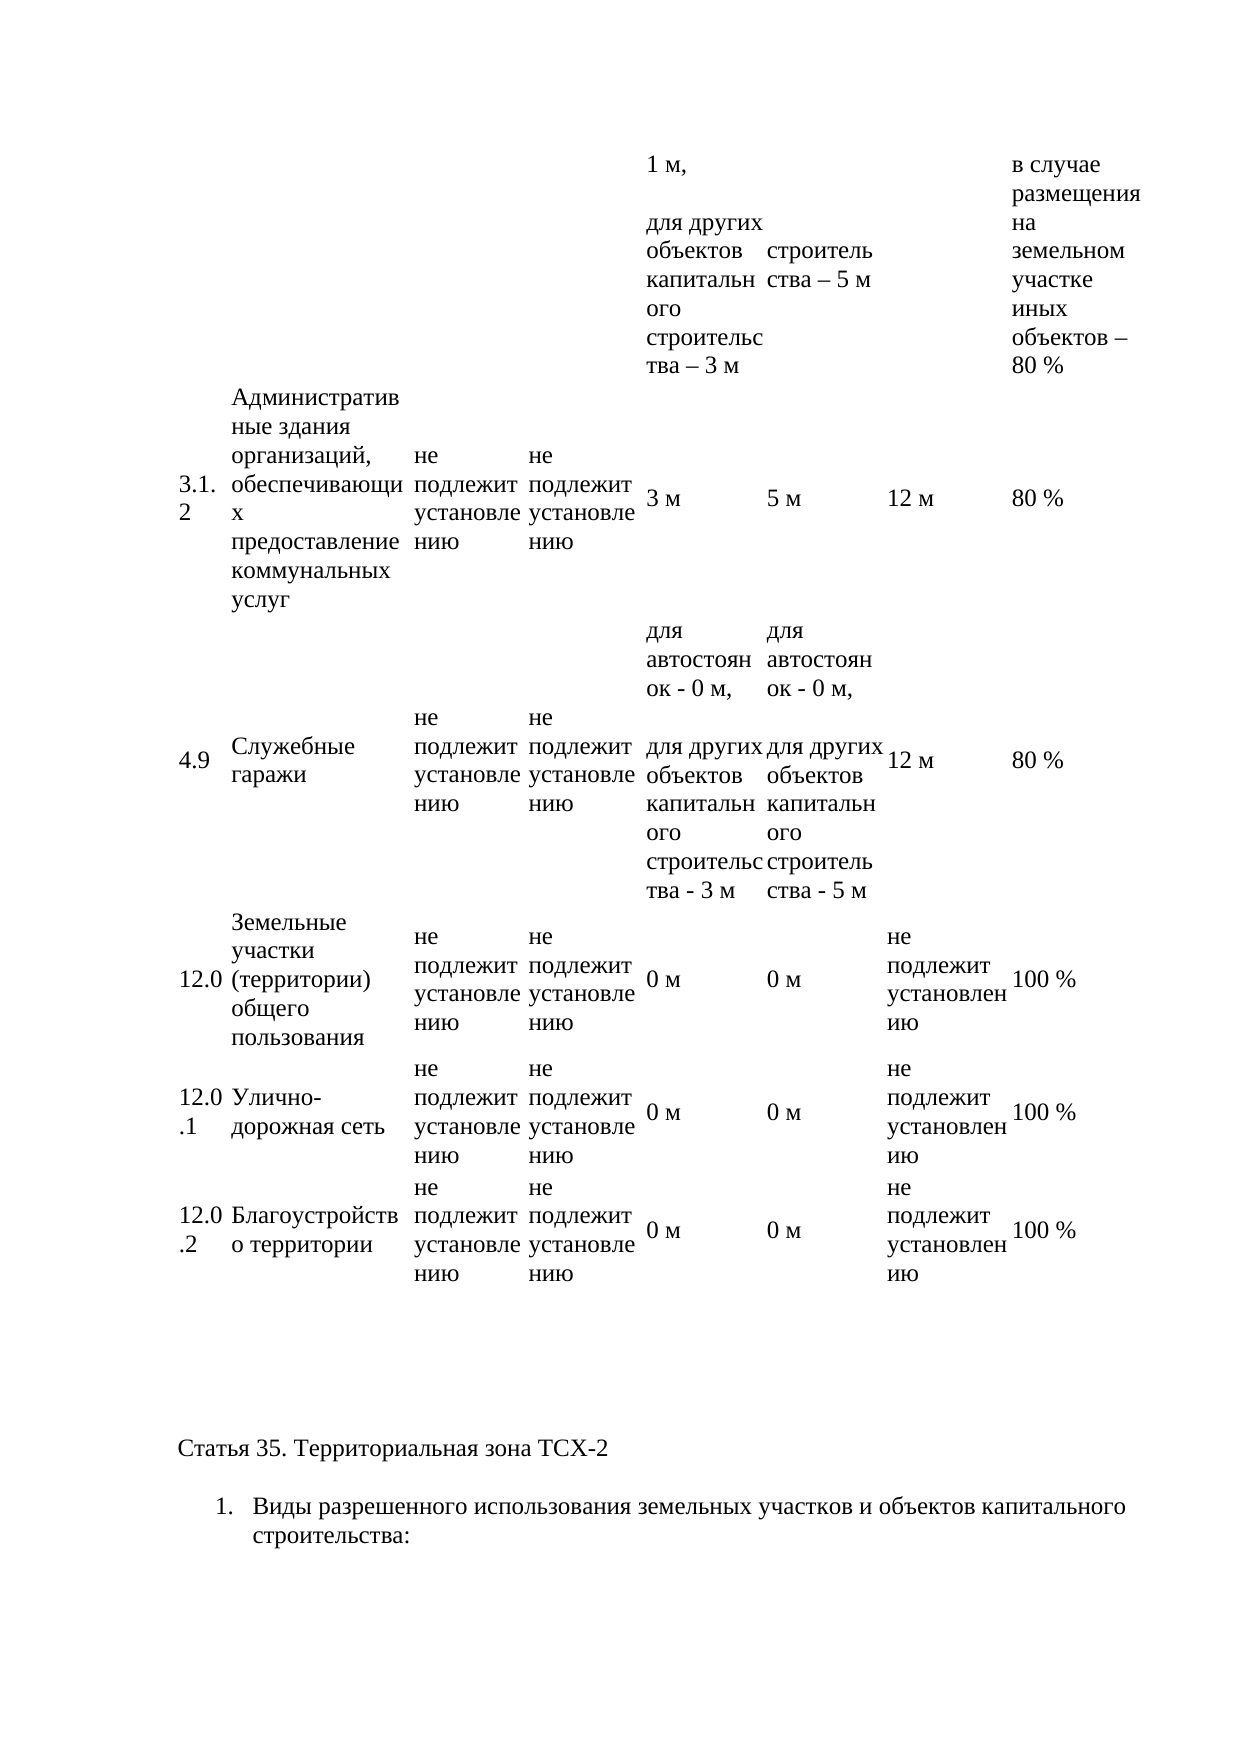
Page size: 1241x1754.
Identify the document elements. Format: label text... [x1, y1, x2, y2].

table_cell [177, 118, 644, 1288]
list Виды разрешенного использования земельных участков и объектов капитального строительства: [215, 1491, 1152, 1548]
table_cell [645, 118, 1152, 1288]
text Статья 35. Территориальная зона ТСХ-2 [177, 1433, 1152, 1462]
